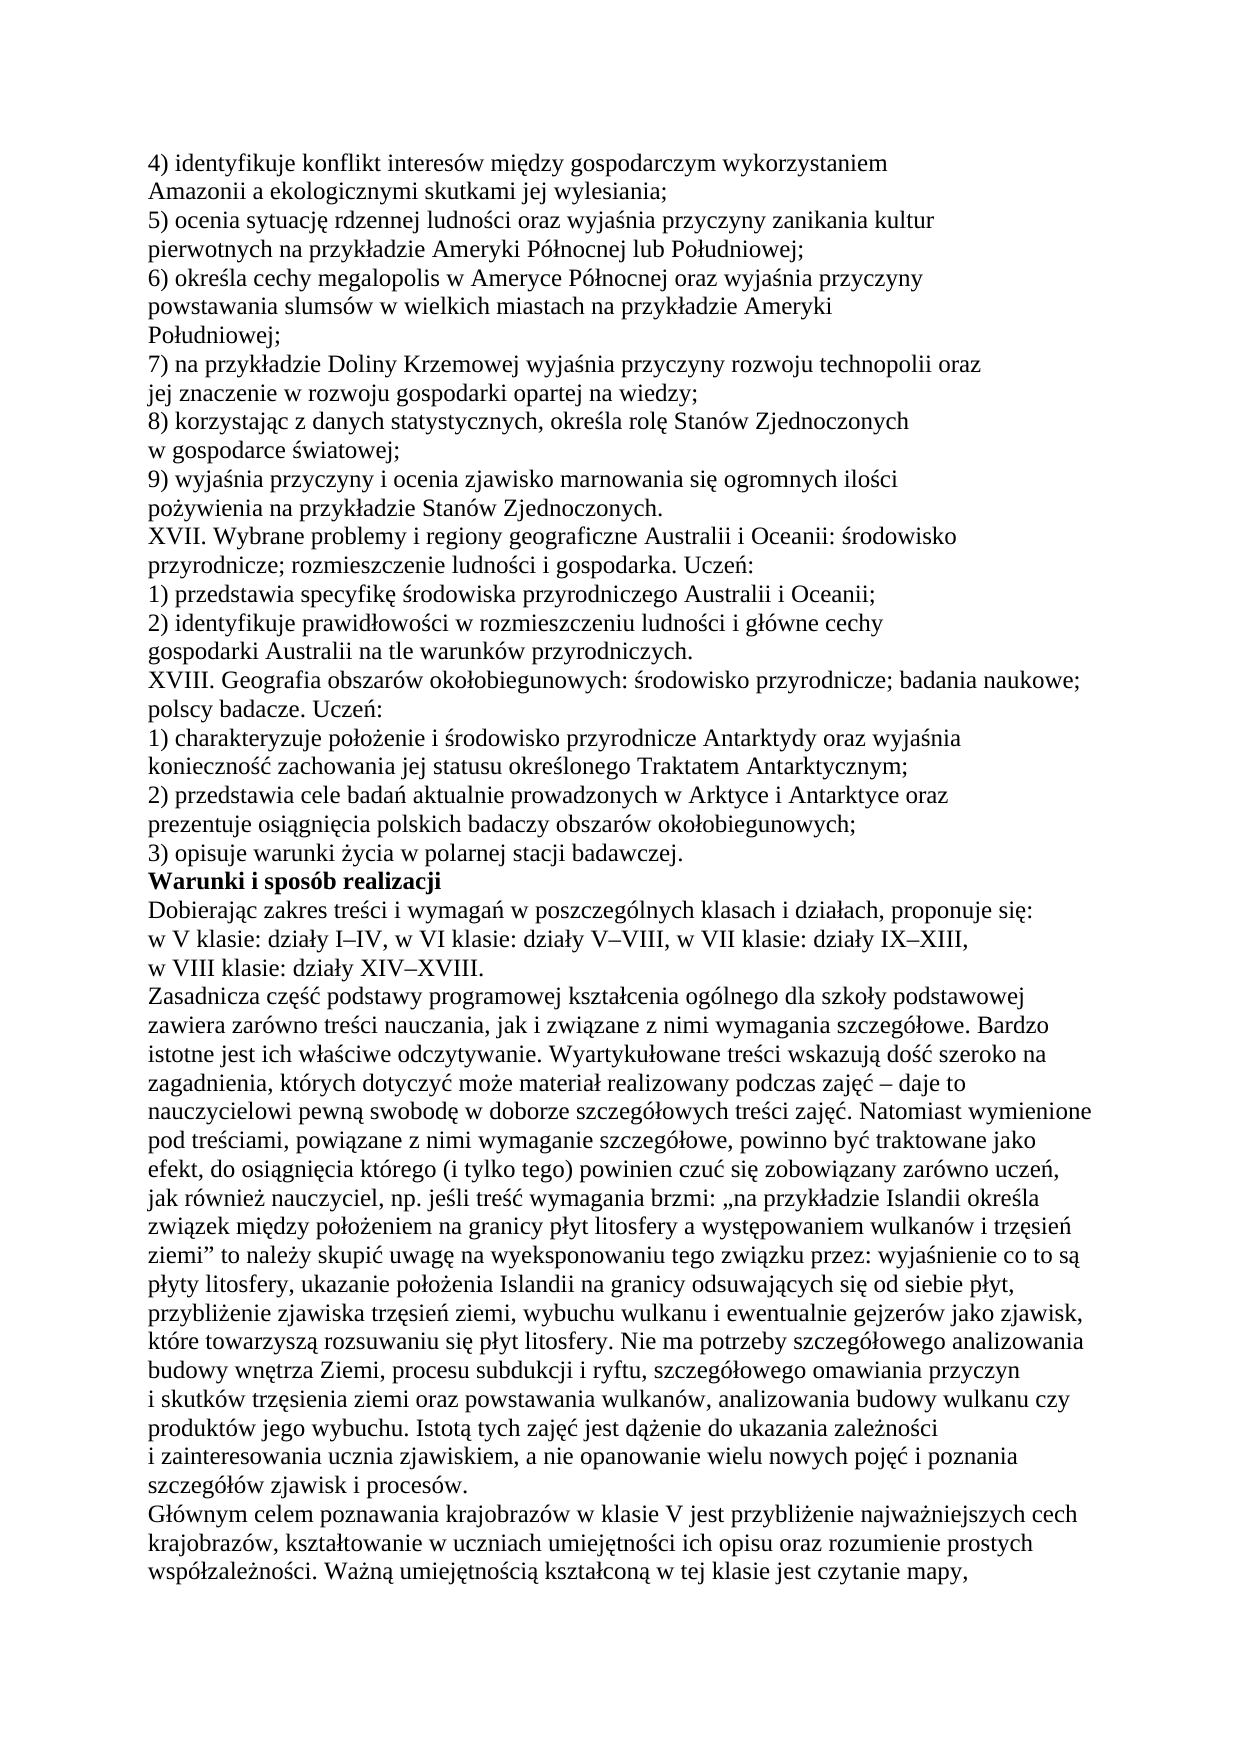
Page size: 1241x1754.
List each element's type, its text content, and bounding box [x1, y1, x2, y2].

text nauczycielowi pewną swobodę w doborze szczegółowych treści zajęć. Natomiast wymienione [148, 1096, 1093, 1125]
text 1) przedstawia specyfikę środowiska przyrodniczego Australii i Oceanii; [148, 579, 1093, 608]
text krajobrazów, kształtowanie w uczniach umiejętności ich opisu oraz rozumienie prostych [148, 1528, 1093, 1556]
text konieczność zachowania jej statusu określonego Traktatem Antarktycznym; [148, 751, 1093, 780]
text 2) przedstawia cele badań aktualnie prowadzonych w Arktyce i Antarktyce oraz [148, 780, 1093, 809]
text produktów jego wybuchu. Istotą tych zajęć jest dążenie do ukazania zależności [148, 1413, 1093, 1441]
text jej znaczenie w rozwoju gospodarki opartej na wiedzy; [148, 378, 1093, 406]
text w V klasie: działy I–IV, w VI klasie: działy V–VIII, w VII klasie: działy IX–XIII, [148, 924, 1093, 953]
text efekt, do osiągnięcia którego (i tylko tego) powinien czuć się zobowiązany zarówno uczeń, [148, 1154, 1093, 1183]
text i skutków trzęsienia ziemi oraz powstawania wulkanów, analizowania budowy wulkanu czy [148, 1384, 1093, 1413]
text 3) opisuje warunki życia w polarnej stacji badawczej. [148, 838, 1093, 866]
text które towarzyszą rozsuwaniu się płyt litosfery. Nie ma potrzeby szczegółowego analizowania [148, 1326, 1093, 1355]
text powstawania slumsów w wielkich miastach na przykładzie Ameryki [148, 291, 1093, 320]
text w VIII klasie: działy XIV–XVIII. [148, 953, 1093, 981]
text Południowej; [148, 320, 1093, 349]
text zagadnienia, których dotyczyć może materiał realizowany podczas zajęć – daje to [148, 1068, 1093, 1096]
text istotne jest ich właściwe odczytywanie. Wyartykułowane treści wskazują dość szeroko na [148, 1039, 1093, 1068]
text prezentuje osiągnięcia polskich badaczy obszarów okołobiegunowych; [148, 809, 1093, 838]
text i zainteresowania ucznia zjawiskiem, a nie opanowanie wielu nowych pojęć i poznania [148, 1441, 1093, 1470]
text Amazonii a ekologicznymi skutkami jej wylesiania; [148, 176, 1093, 205]
text 1) charakteryzuje położenie i środowisko przyrodnicze Antarktydy oraz wyjaśnia [148, 723, 1093, 751]
text zawiera zarówno treści nauczania, jak i związane z nimi wymagania szczegółowe. Bardzo [148, 1010, 1093, 1039]
text Głównym celem poznawania krajobrazów w klasie V jest przybliżenie najważniejszych cech [148, 1499, 1093, 1528]
text 7) na przykładzie Doliny Krzemowej wyjaśnia przyczyny rozwoju technopolii oraz [148, 349, 1093, 378]
text 4) identyfikuje konflikt interesów między gospodarczym wykorzystaniem [148, 148, 1093, 176]
text 8) korzystając z danych statystycznych, określa rolę Stanów Zjednoczonych [148, 406, 1093, 435]
text szczegółów zjawisk i procesów. [148, 1470, 1093, 1499]
text XVIII. Geografia obszarów okołobiegunowych: środowisko przyrodnicze; badania naukowe; [148, 665, 1093, 694]
text pierwotnych na przykładzie Ameryki Północnej lub Południowej; [148, 234, 1093, 263]
text w gospodarce światowej; [148, 435, 1093, 464]
text jak również nauczyciel, np. jeśli treść wymagania brzmi: „na przykładzie Islandii określa [148, 1183, 1093, 1211]
text współzależności. Ważną umiejętnością kształconą w tej klasie jest czytanie mapy, [148, 1556, 1093, 1585]
text XVII. Wybrane problemy i regiony geograficzne Australii i Oceanii: środowisko [148, 521, 1093, 550]
text płyty litosfery, ukazanie położenia Islandii na granicy odsuwających się od siebie płyt, [148, 1269, 1093, 1298]
text przyrodnicze; rozmieszczenie ludności i gospodarka. Uczeń: [148, 550, 1093, 579]
text 2) identyfikuje prawidłowości w rozmieszczeniu ludności i główne cechy [148, 608, 1093, 636]
text 5) ocenia sytuację rdzennej ludności oraz wyjaśnia przyczyny zanikania kultur [148, 205, 1093, 234]
text gospodarki Australii na tle warunków przyrodniczych. [148, 636, 1093, 665]
text Dobierając zakres treści i wymagań w poszczególnych klasach i działach, proponuje się: [148, 895, 1093, 924]
text polscy badacze. Uczeń: [148, 694, 1093, 723]
text Zasadnicza część podstawy programowej kształcenia ogólnego dla szkoły podstawowej [148, 981, 1093, 1010]
text przybliżenie zjawiska trzęsień ziemi, wybuchu wulkanu i ewentualnie gejzerów jako zjawisk, [148, 1298, 1093, 1326]
text ziemi” to należy skupić uwagę na wyeksponowaniu tego związku przez: wyjaśnienie co to są [148, 1240, 1093, 1269]
text związek między położeniem na granicy płyt litosfery a występowaniem wulkanów i trzęsień [148, 1211, 1093, 1240]
text Warunki i sposób realizacji [148, 866, 1093, 895]
text pożywienia na przykładzie Stanów Zjednoczonych. [148, 493, 1093, 521]
text 9) wyjaśnia przyczyny i ocenia zjawisko marnowania się ogromnych ilości [148, 464, 1093, 493]
text 6) określa cechy megalopolis w Ameryce Północnej oraz wyjaśnia przyczyny [148, 263, 1093, 291]
text budowy wnętrza Ziemi, procesu subdukcji i ryftu, szczegółowego omawiania przyczyn [148, 1355, 1093, 1384]
text pod treściami, powiązane z nimi wymaganie szczegółowe, powinno być traktowane jako [148, 1125, 1093, 1154]
